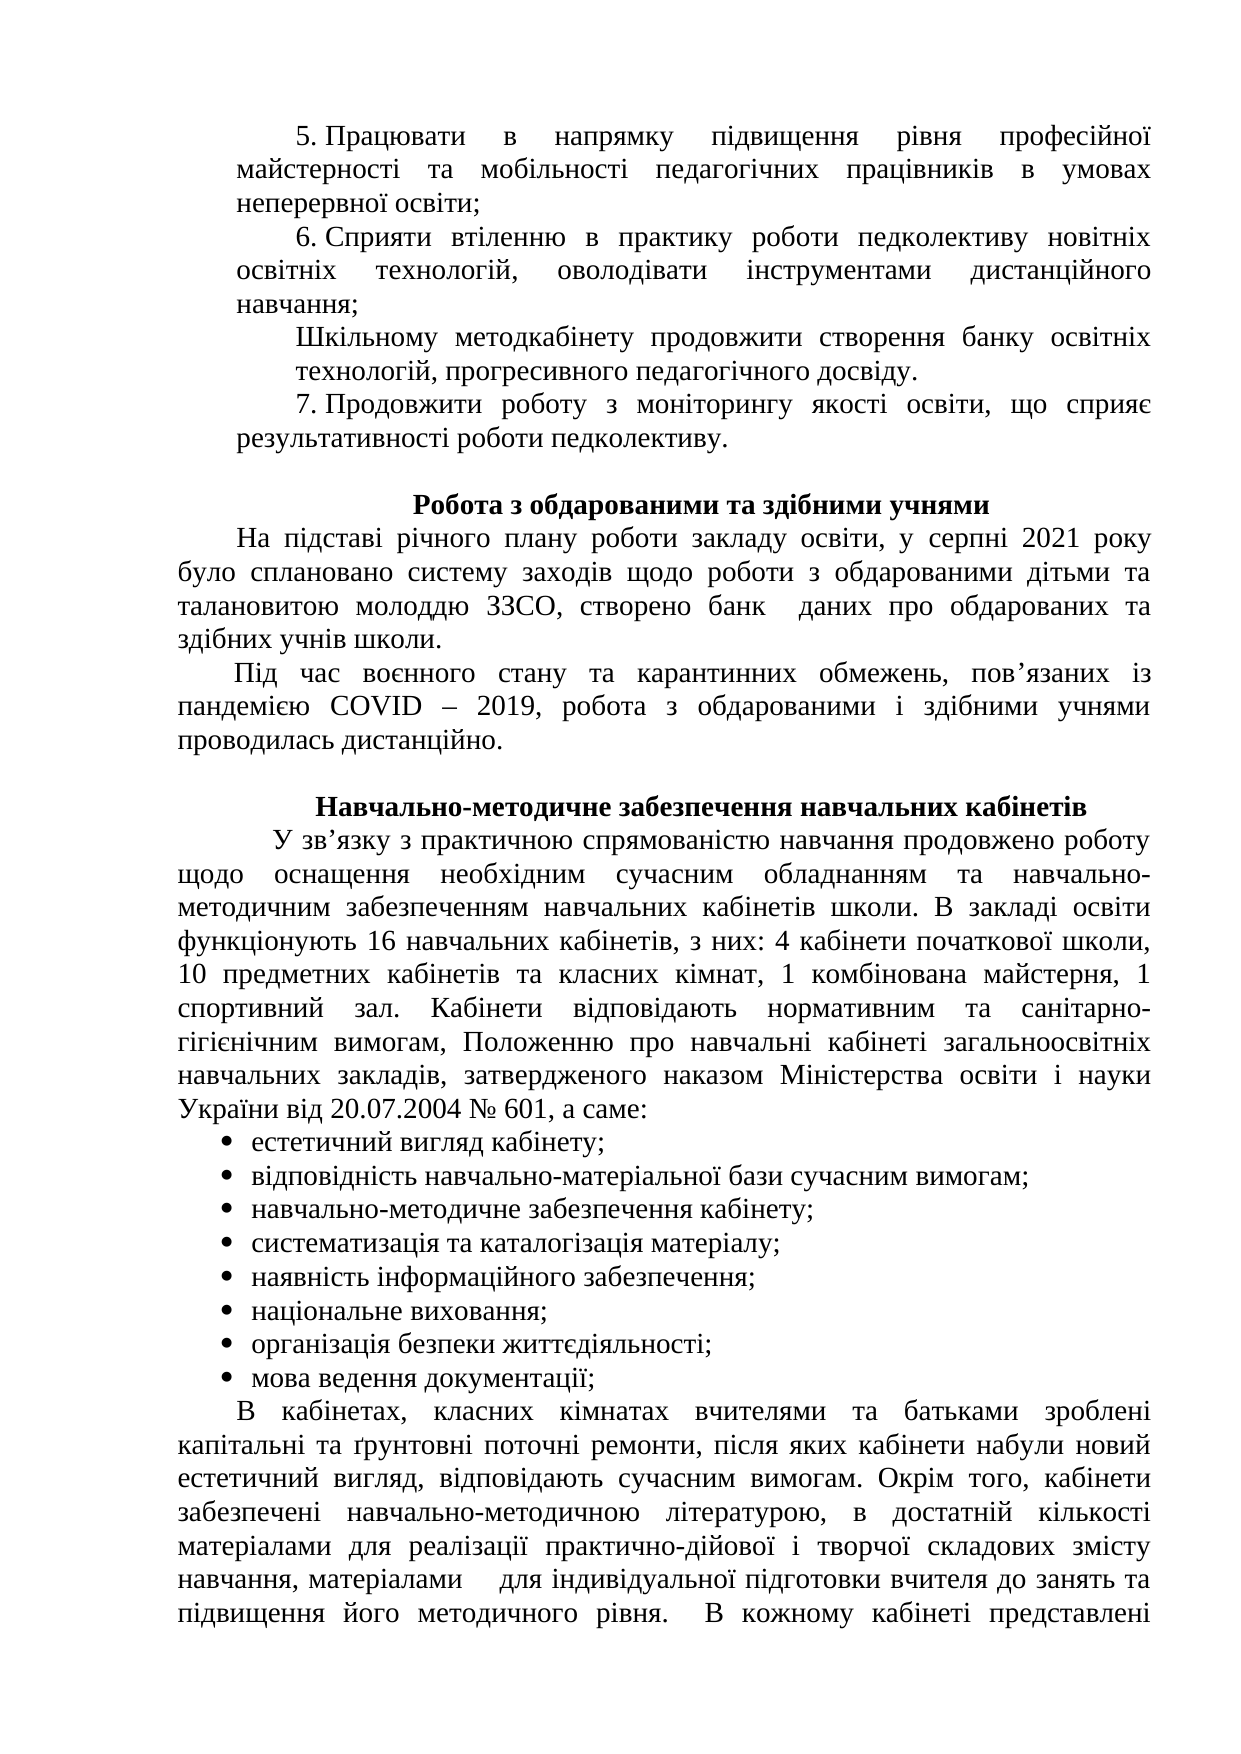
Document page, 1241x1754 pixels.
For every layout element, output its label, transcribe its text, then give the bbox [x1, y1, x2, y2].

list відповідність навчально-матеріальної бази сучасним вимогам; [207, 1158, 1152, 1192]
list навчально-методичне забезпечення кабінету; [207, 1192, 1152, 1225]
list наявність інформаційного забезпечення; [207, 1259, 1152, 1293]
list мова ведення документації; [207, 1360, 1152, 1393]
text Навчально-методичне забезпечення навчальних кабінетів [177, 789, 1152, 822]
text На підставі річного плану роботи закладу освіти, у серпні 2021 року було сплановано систему заходів щодо роботи з обдарованими дітьми та талановитою молоддю ЗЗСО, створено банк даних про обдарованих та здібних учнів школи. [177, 521, 1152, 655]
list Сприяти втіленню в практику роботи педколективу новітніх освітніх технологій, оволодівати інструментами дистанційного навчання; [236, 219, 1152, 319]
list національне виховання; [207, 1293, 1152, 1326]
list Продовжити роботу з моніторингу якості освіти, що сприяє результативності роботи педколективу. [236, 386, 1152, 453]
text Шкільному методкабінету продовжити створення банку освітніх технологій, прогресивного педагогічного досвіду. [295, 319, 1152, 386]
text У зв’язку з практичною спрямованістю навчання продовжено роботу щодо оснащення необхідним сучасним обладнанням та навчально-методичним забезпеченням навчальних кабінетів школи. В закладі освіти функціонують 16 навчальних кабінетів, з них: 4 кабінети початкової школи, 10 предметних кабінетів та класних кімнат, 1 комбінована майстерня, 1 спортивний зал. Кабінети відповідають нормативним та санітарно-гігієнічним вимогам, Положенню про навчальні кабінеті загальноосвітніх навчальних закладів, затвердженого наказом Міністерства освіти і науки України від 20.07.2004 № 601, а саме: [177, 822, 1152, 1124]
text Робота з обдарованими та здібними учнями [177, 487, 1152, 521]
text Під час воєнного стану та карантинних обмежень, пов’язаних із пандемією COVID – 2019, робота з обдарованими і здібними учнями проводилась дистанційно. [177, 655, 1152, 755]
list систематизація та каталогізація матеріалу; [207, 1225, 1152, 1259]
list естетичний вигляд кабінету; [207, 1124, 1152, 1158]
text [177, 1393, 1152, 1628]
list Працювати в напрямку підвищення рівня професійної майстерності та мобільності педагогічних працівників в умовах неперервної освіти; [236, 118, 1152, 219]
list організація безпеки життєдіяльності; [207, 1326, 1152, 1360]
